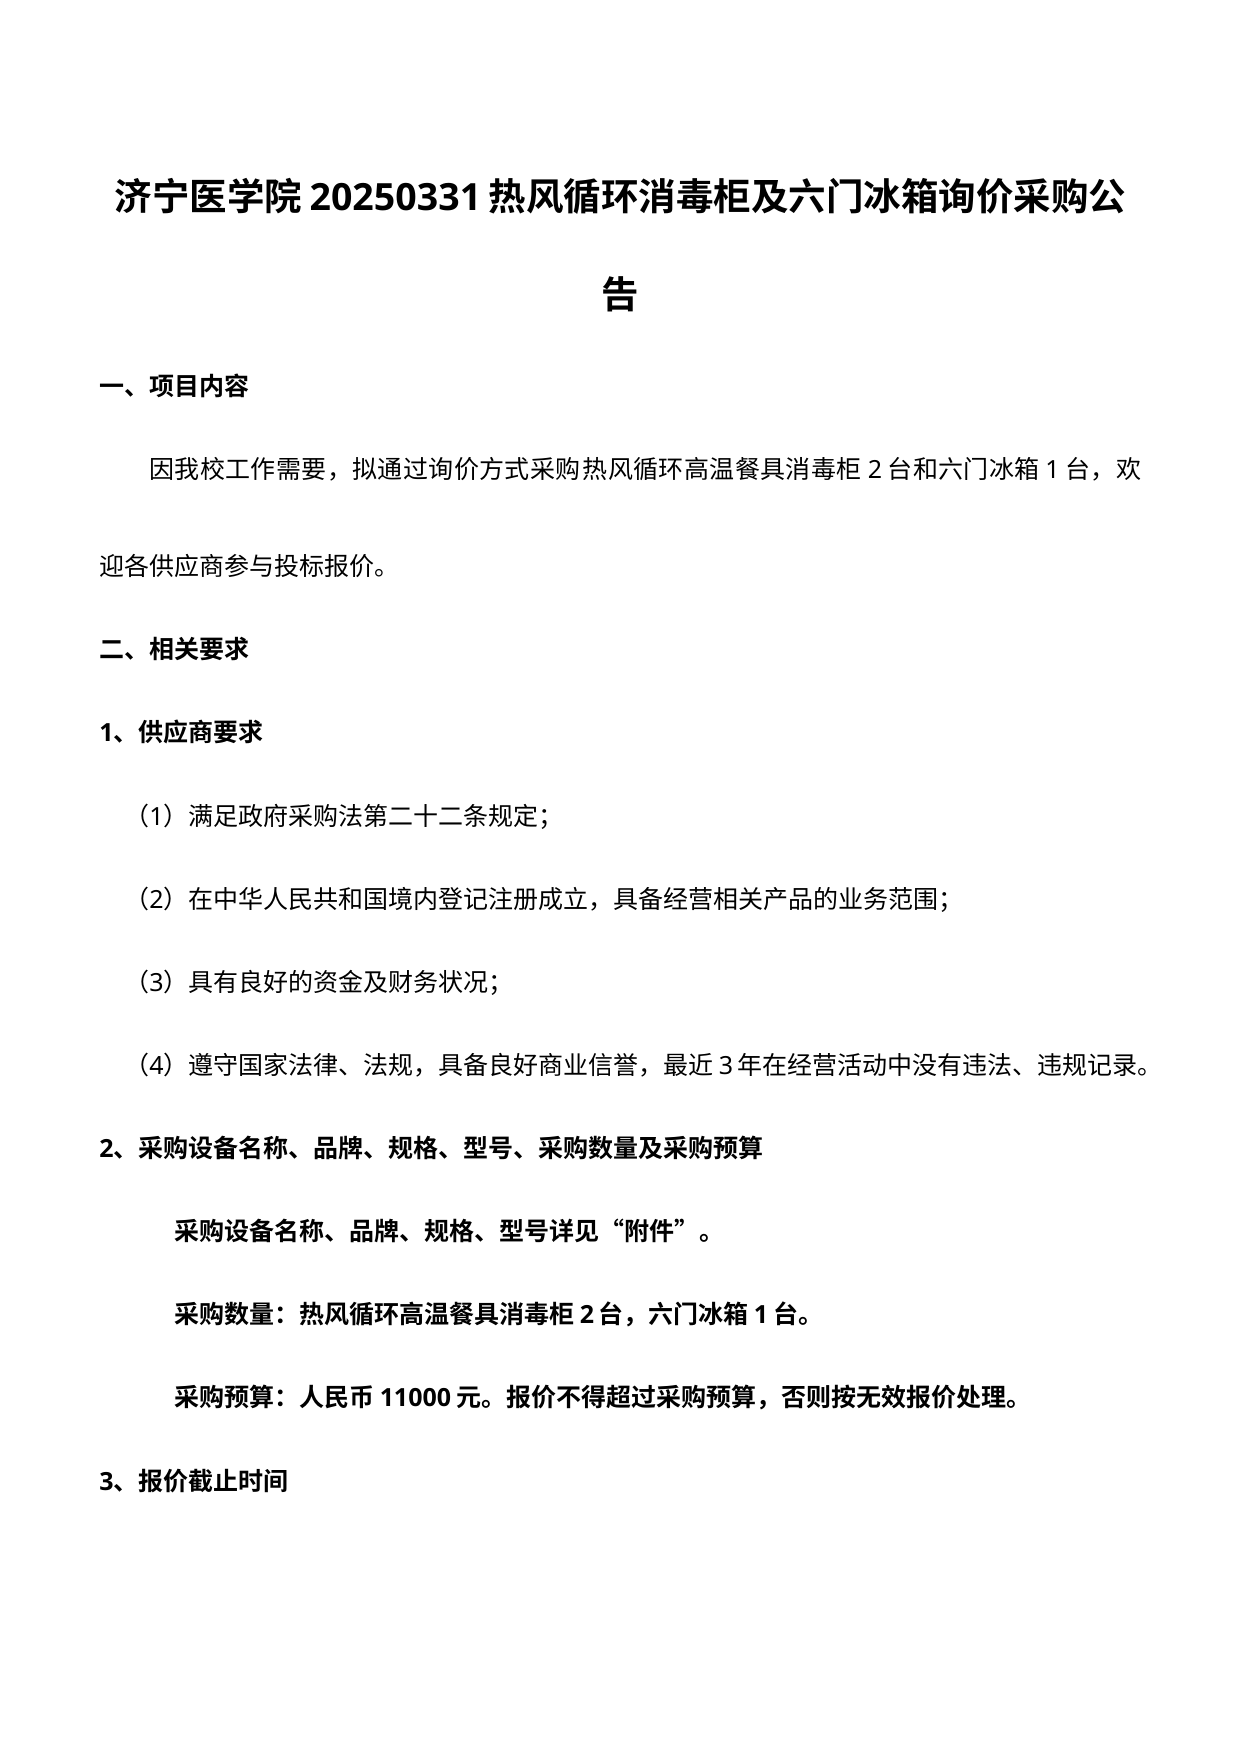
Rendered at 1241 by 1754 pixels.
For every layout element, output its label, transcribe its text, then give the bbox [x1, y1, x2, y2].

text 采购数量：热风循环高温餐具消毒柜2台，六门冰箱1台。 [99, 1280, 1141, 1345]
text （2）在中华人民共和国境内登记注册成立，具备经营相关产品的业务范围； [99, 865, 1141, 930]
list 二、相关要求 [99, 615, 1141, 680]
text 采购预算：人民币11000元。报价不得超过采购预算，否则按无效报价处理。 [99, 1363, 1141, 1428]
text 1、供应商要求 [99, 698, 1141, 763]
text （1）满足政府采购法第二十二条规定； [99, 782, 1141, 847]
text 2、采购设备名称、品牌、规格、型号、采购数量及采购预算 [99, 1114, 1141, 1179]
text 3、报价截止时间 [99, 1447, 1141, 1512]
text （4）遵守国家法律、法规，具备良好商业信誉，最近3年在经营活动中没有违法、违规记录。 [99, 1031, 1141, 1096]
list 济宁医学院20250331热风循环消毒柜及六门冰箱询价采购公告 [99, 162, 1141, 324]
list 因我校工作需要，拟通过询价方式采购热风循环高温餐具消毒柜2台和六门冰箱1台，欢迎各供应商参与投标报价。 [99, 435, 1141, 597]
text （3）具有良好的资金及财务状况； [99, 948, 1141, 1013]
text 采购设备名称、品牌、规格、型号详见“附件”。 [99, 1197, 1141, 1262]
list 一、项目内容 [99, 352, 1141, 417]
